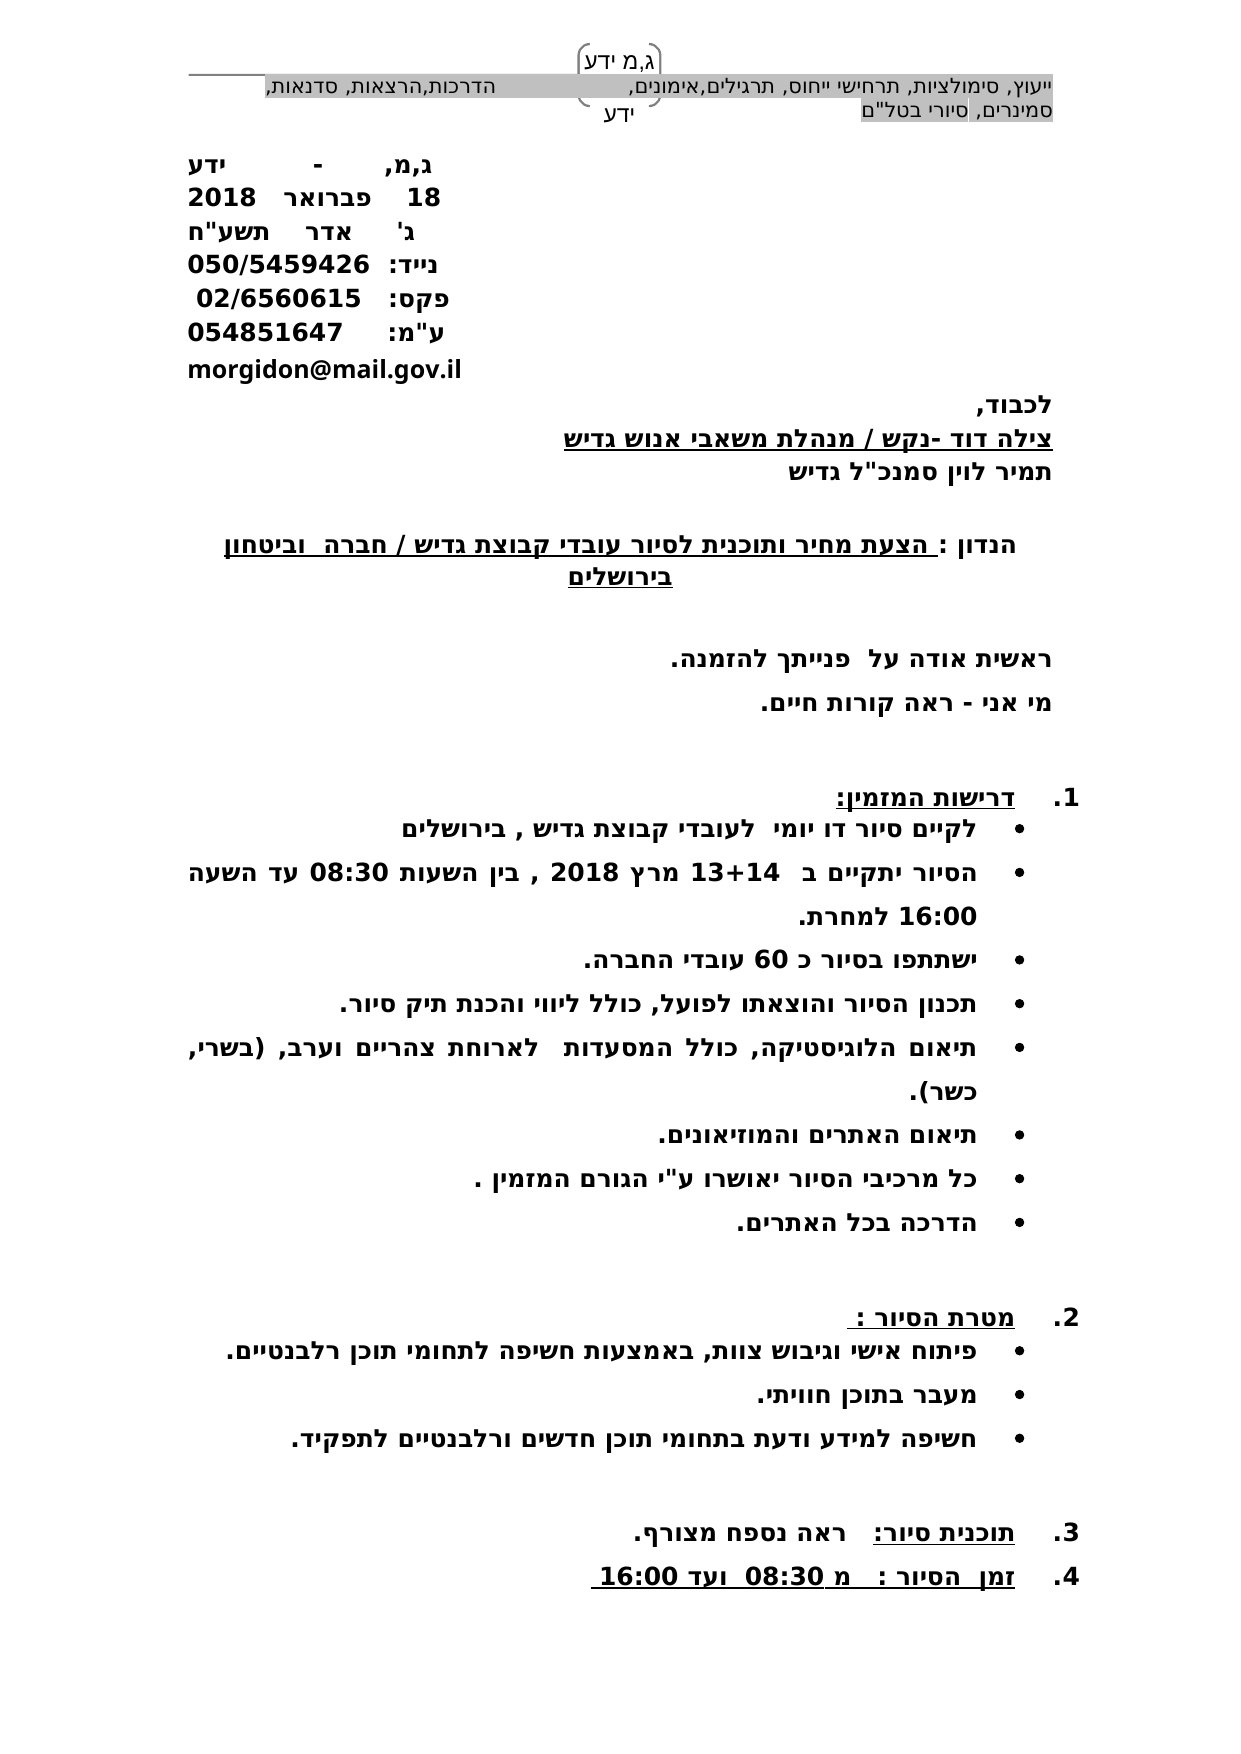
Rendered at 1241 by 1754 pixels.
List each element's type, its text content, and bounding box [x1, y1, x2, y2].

list זמן הסיור : מ 08:30 ועד 16:00 [187, 1562, 1053, 1591]
list לקיים סיור דו יומי לעובדי קבוצת גדיש , בירושלים [187, 814, 1015, 843]
list תוכנית סיור: ראה נספח מצורף. [187, 1518, 1053, 1548]
list תיאום הלוגיסטיקה, כולל המסעדות לארוחת צהריים וערב, (בשרי, כשר). [187, 1033, 1015, 1106]
text מי אני - ראה קורות חיים. [187, 688, 1053, 717]
list דרישות המזמין: [187, 783, 1053, 812]
text פקס: 02/6560615 [187, 284, 1053, 313]
text ג,מ, - ידע [187, 150, 1053, 179]
text לכבוד, [187, 390, 1053, 419]
list פיתוח אישי וגיבוש צוות, באמצעות חשיפה לתחומי תוכן רלבנטיים. [187, 1336, 1015, 1365]
text ע"מ: 054851647 [187, 318, 1053, 347]
text 18 פברואר 2018 [187, 183, 1053, 213]
text צילה דוד -נקש / מנהלת משאבי אנוש גדיש [187, 424, 1053, 453]
list כל מרכיבי הסיור יאושרו ע"י הגורם המזמין . [187, 1164, 1015, 1193]
list מעבר בתוכן חוויתי. [187, 1380, 1015, 1409]
text morgidon@mail.gov.il [187, 351, 1053, 385]
list הדרכה בכל האתרים. [187, 1208, 1015, 1237]
text ראשית אודה על פנייתך להזמנה. [187, 644, 1053, 673]
text הנדון : הצעת מחיר ותוכנית לסיור עובדי קבוצת גדיש / חברה וביטחון בירושלים [187, 530, 1053, 591]
list הסיור יתקיים ב 13+14 מרץ 2018 , בין השעות 08:30 עד השעה 16:00 למחרת. [187, 858, 1015, 931]
list ישתתפו בסיור כ 60 עובדי החברה. [187, 945, 1015, 974]
text נייד: 050/5459426 [187, 251, 1053, 280]
list מטרת הסיור : [187, 1303, 1053, 1332]
text ג' אדר תשע"ח [187, 217, 1053, 246]
list תכנון הסיור והוצאתו לפועל, כולל ליווי והכנת תיק סיור. [187, 989, 1015, 1018]
list חשיפה למידע ודעת בתחומי תוכן חדשים ורלבנטיים לתפקיד. [187, 1424, 1015, 1453]
list תיאום האתרים והמוזיאונים. [187, 1120, 1015, 1149]
text תמיר לוין סמנכ"ל גדיש [187, 457, 1053, 487]
